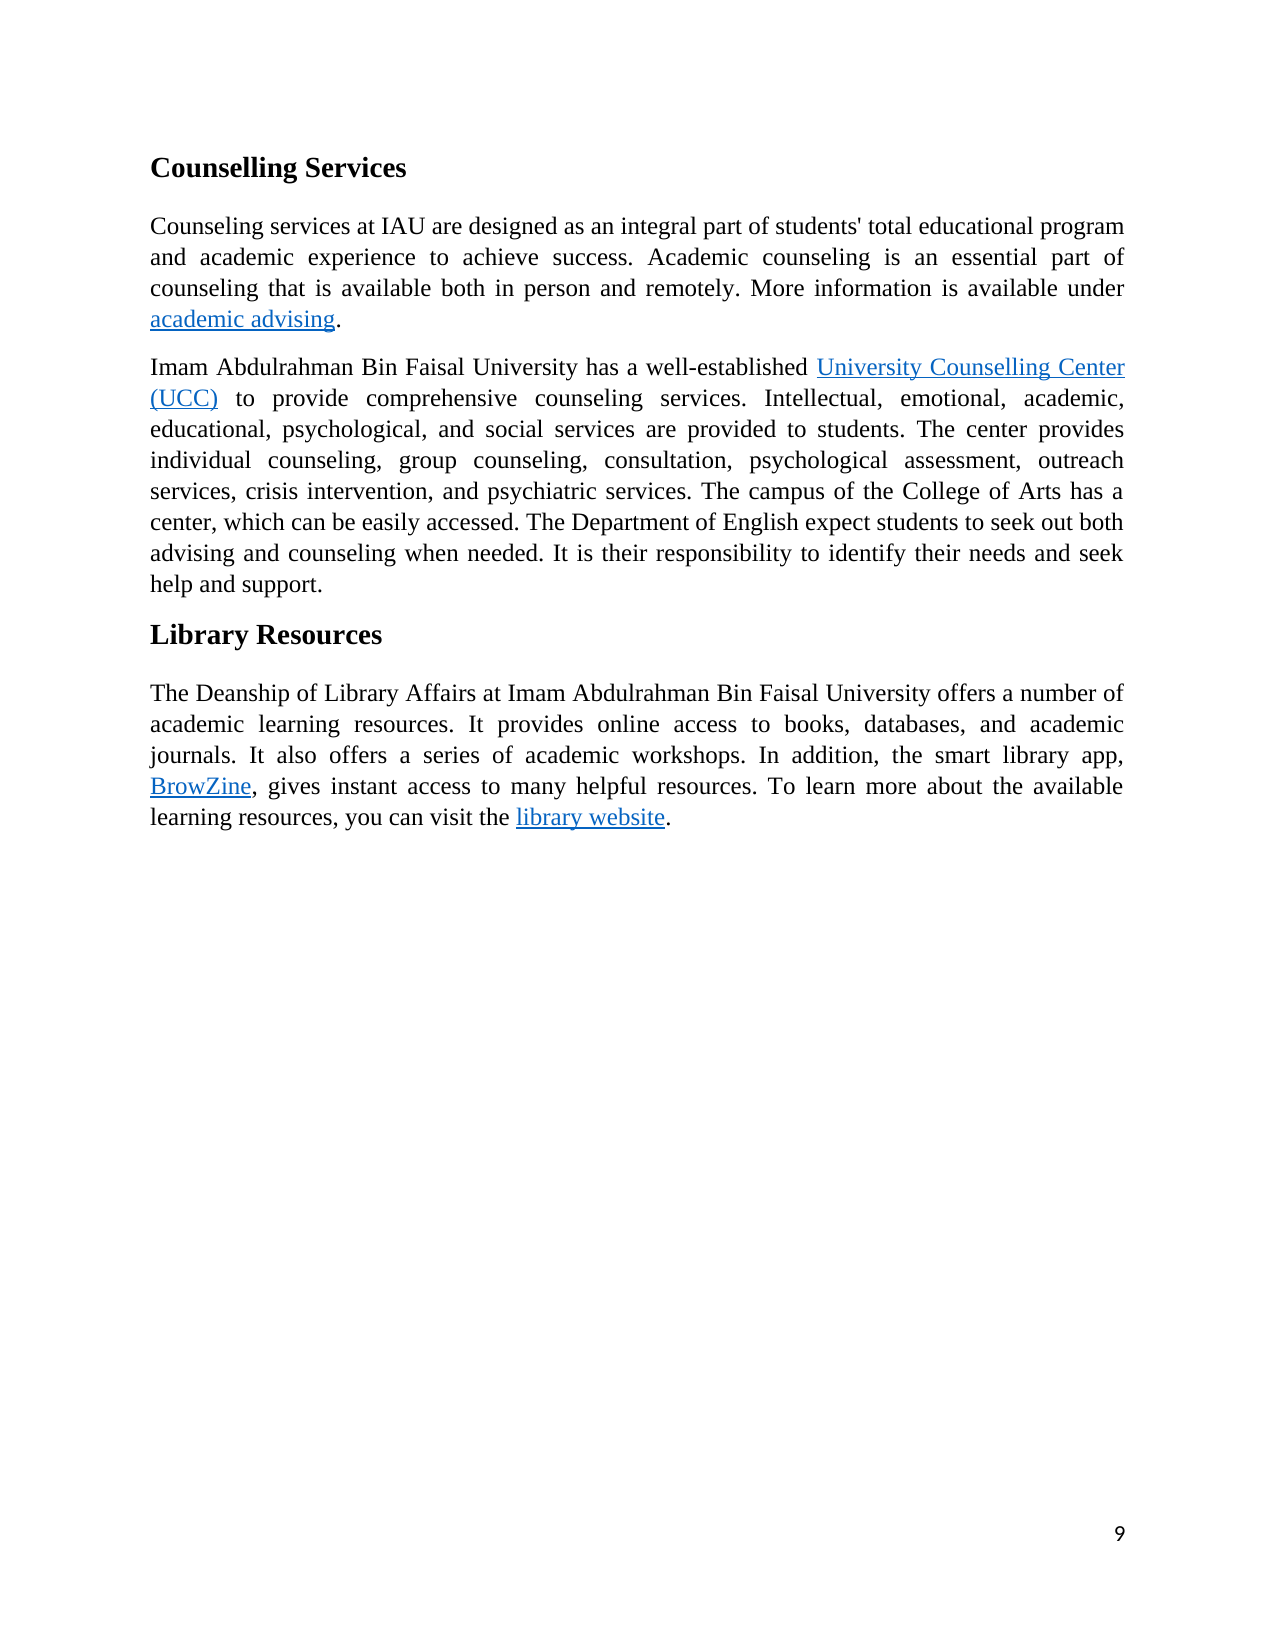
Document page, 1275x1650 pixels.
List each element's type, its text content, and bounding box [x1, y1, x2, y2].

text The Deanship of Library Affairs at Imam Abdulrahman Bin Faisal University offers a number of academic learning resources. It provides online access to books, databases, and academic journals. It also offers a series of academic workshops. In addition, the smart library app, BrowZine, gives instant access to many helpful resources. To learn more about the available learning resources, you can visit the library website. [150, 678, 1125, 831]
text Imam Abdulrahman Bin Faisal University has a well-established University Counselling Center (UCC) to provide comprehensive counseling services. Intellectual, emotional, academic, educational, psychological, and social services are provided to students. The center provides individual counseling, group counseling, consultation, psychological assessment, outreach services, crisis intervention, and psychiatric services. The campus of the College of Arts has a center, which can be easily accessed. The Department of English expect students to seek out both advising and counseling when needed. It is their responsibility to identify their needs and seek help and support. [150, 352, 1125, 598]
subtitle Library Resources [150, 617, 1125, 651]
text Counseling services at IAU are designed as an integral part of students' total educational program and academic experience to achieve success. Academic counseling is an essential part of counseling that is available both in person and remotely. More information is available under academic advising. [150, 211, 1125, 333]
subtitle Counselling Services [150, 150, 1125, 183]
